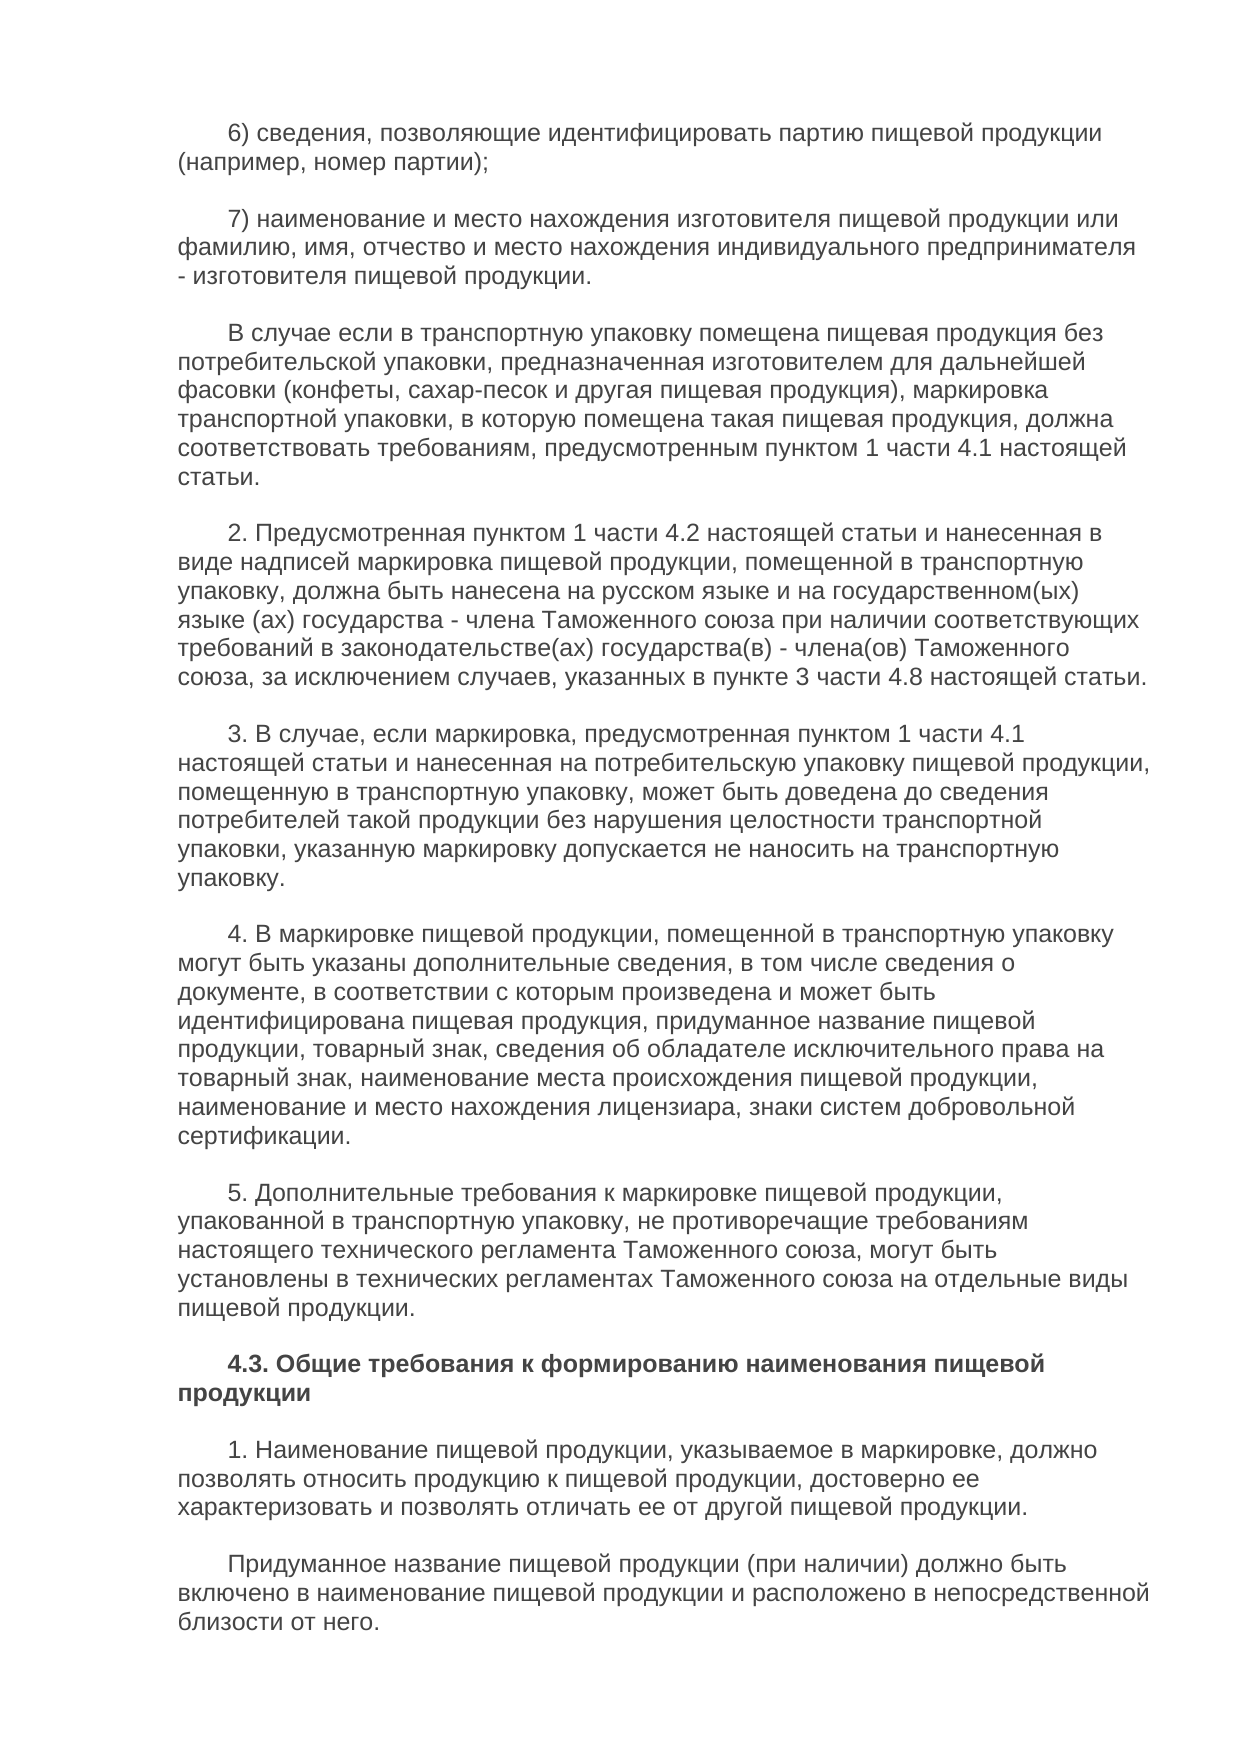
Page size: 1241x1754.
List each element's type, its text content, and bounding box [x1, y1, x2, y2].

text 2. Предусмотренная пунктом 1 части 4.2 настоящей статьи и нанесенная в виде надписей маркировка пищевой продукции, помещенной в транспортную упаковку, должна быть нанесена на русском языке и на государственном(ых) языке (ах) государства - члена Таможенного союза при наличии соответствующих требований в законодательстве(ах) государства(в) - члена(ов) Таможенного союза, за исключением случаев, указанных в пункте 3 части 4.8 настоящей статьи. [177, 518, 1152, 719]
text 1. Наименование пищевой продукции, указываемое в маркировке, должно позволять относить продукцию к пищевой продукции, достоверно ее характеризовать и позволять отличать ее от другой пищевой продукции. [177, 1435, 1152, 1549]
text 7) наименование и место нахождения изготовителя пищевой продукции или фамилию, имя, отчество и место нахождения индивидуального предпринимателя - изготовителя пищевой продукции. [177, 204, 1152, 318]
text 3. В случае, если маркировка, предусмотренная пунктом 1 части 4.1 настоящей статьи и нанесенная на потребительскую упаковку пищевой продукции, помещенную в транспортную упаковку, может быть доведена до сведения потребителей такой продукции без нарушения целостности транспортной упаковки, указанную маркировку допускается не наносить на транспортную упаковку. [177, 719, 1152, 919]
text 4. В маркировке пищевой продукции, помещенной в транспортную упаковку могут быть указаны дополнительные сведения, в том числе сведения о документе, в соответствии с которым произведена и может быть идентифицирована пищевая продукция, придуманное название пищевой продукции, товарный знак, сведения об обладателе исключительного права на товарный знак, наименование места происхождения пищевой продукции, наименование и место нахождения лицензиара, знаки систем добровольной сертификации. [177, 919, 1152, 1177]
text 4.3. Общие требования к формированию наименования пищевой продукции [177, 1349, 1152, 1435]
text 6) сведения, позволяющие идентифицировать партию пищевой продукции (например, номер партии); [177, 118, 1152, 204]
text Придуманное название пищевой продукции (при наличии) должно быть включено в наименование пищевой продукции и расположено в непосредственной близости от него. [177, 1549, 1152, 1635]
text В случае если в транспортную упаковку помещена пищевая продукция без потребительской упаковки, предназначенная изготовителем для дальнейшей фасовки (конфеты, сахар-песок и другая пищевая продукция), маркировка транспортной упаковки, в которую помещена такая пищевая продукция, должна соответствовать требованиям, предусмотренным пунктом 1 части 4.1 настоящей статьи. [177, 318, 1152, 518]
text 5. Дополнительные требования к маркировке пищевой продукции, упакованной в транспортную упаковку, не противоречащие требованиям настоящего технического регламента Таможенного союза, могут быть установлены в технических регламентах Таможенного союза на отдельные виды пищевой продукции. [177, 1177, 1152, 1349]
